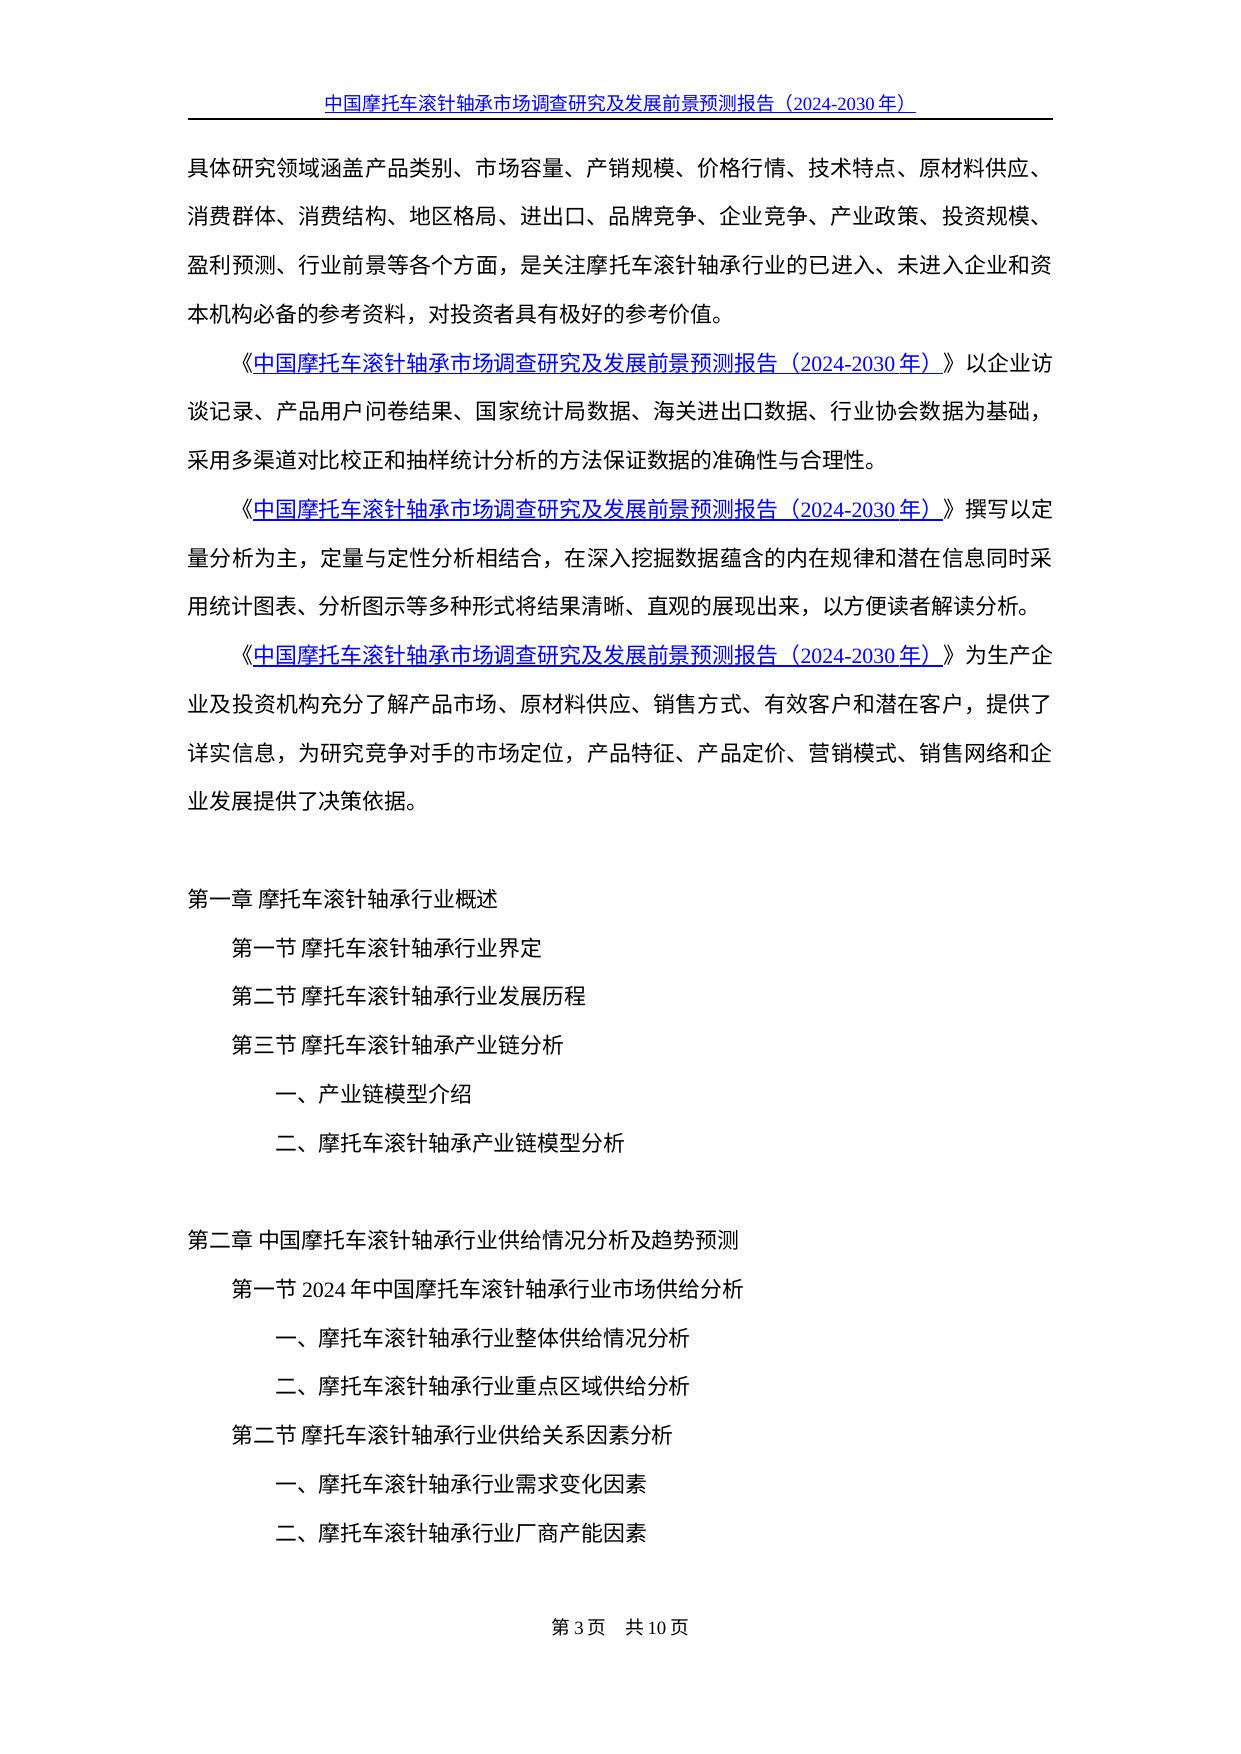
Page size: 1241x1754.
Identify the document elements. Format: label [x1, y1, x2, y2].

text [187, 150, 1053, 1548]
